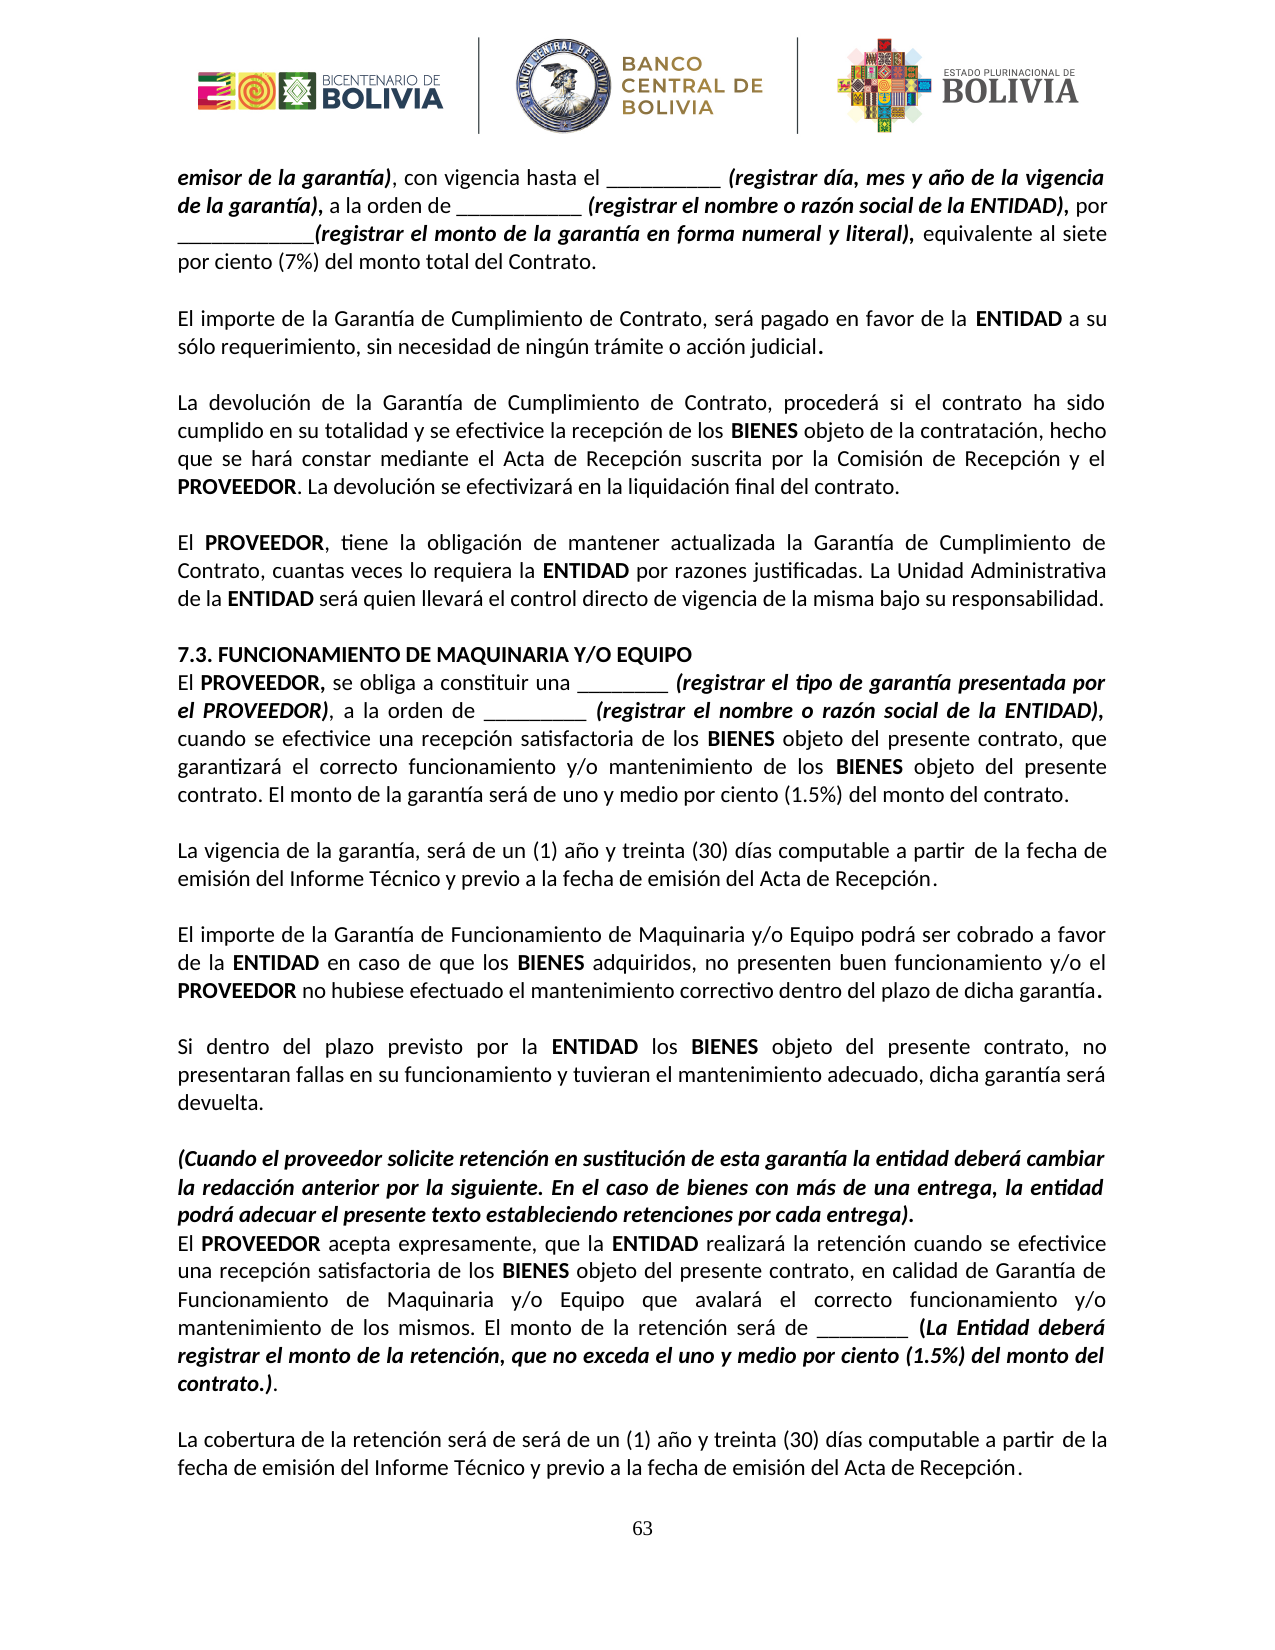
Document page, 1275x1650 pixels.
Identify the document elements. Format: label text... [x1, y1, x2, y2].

text La vigencia de la garantía, será de un (1) año y treinta (30) días computable a partir de la fecha de emisión del Informe Técnico y previo a la fecha de emisión del Acta de Recepción. [177, 836, 1107, 892]
text La cobertura de la retención será de será de un (1) año y treinta (30) días computable a partir de la fecha de emisión del Informe Técnico y previo a la fecha de emisión del Acta de Recepción. [177, 1425, 1107, 1481]
picture [0, 9, 1275, 137]
text El PROVEEDOR, se obliga a constituir una ________ (registrar el tipo de garantía presentada por el PROVEEDOR), a la orden de _________ (registrar el nombre o razón social de la ENTIDAD), cuando se efectivice una recepción satisfactoria de los BIENES objeto del presente contrato, que garantizará el correcto funcionamiento y/o mantenimiento de los BIENES objeto del presente contrato. El monto de la garantía será de uno y medio por ciento (1.5%) del monto del contrato. [177, 668, 1107, 808]
text El importe de la Garantía de Cumplimiento de Contrato, será pagado en favor de la ENTIDAD a su sólo requerimiento, sin necesidad de ningún trámite o acción judicial. [177, 304, 1107, 360]
text El PROVEEDOR, tiene la obligación de mantener actualizada la Garantía de Cumplimiento de Contrato, cuantas veces lo requiera la ENTIDAD por razones justificadas. La Unidad Administrativa de la ENTIDAD será quien llevará el control directo de vigencia de la misma bajo su responsabilidad. [177, 528, 1107, 612]
text La devolución de la Garantía de Cumplimiento de Contrato, procederá si el contrato ha sido cumplido en su totalidad y se efectivice la recepción de los BIENES objeto de la contratación, hecho que se hará constar mediante el Acta de Recepción suscrita por la Comisión de Recepción y el PROVEEDOR. La devolución se efectivizará en la liquidación final del contrato. [177, 388, 1107, 500]
text 7.3. FUNCIONAMIENTO DE MAQUINARIA Y/O EQUIPO [177, 640, 1107, 668]
text El importe de la Garantía de Funcionamiento de Maquinaria y/o Equipo podrá ser cobrado a favor de la ENTIDAD en caso de que los BIENES adquiridos, no presenten buen funcionamiento y/o el PROVEEDOR no hubiese efectuado el mantenimiento correctivo dentro del plazo de dicha garantía. [177, 920, 1107, 1004]
text (Cuando el proveedor solicite retención en sustitución de esta garantía la entidad deberá cambiar la redacción anterior por la siguiente. En el caso de bienes con más de una entrega, la entidad podrá adecuar el presente texto estableciendo retenciones por cada entrega). [177, 1144, 1107, 1229]
text Si dentro del plazo previsto por la ENTIDAD los BIENES objeto del presente contrato, no presentaran fallas en su funcionamiento y tuvieran el mantenimiento adecuado, dicha garantía será devuelta. [177, 1032, 1107, 1117]
text El PROVEEDOR acepta expresamente, que la ENTIDAD realizará la retención cuando se efectivice una recepción satisfactoria de los BIENES objeto del presente contrato, en calidad de Garantía de Funcionamiento de Maquinaria y/o Equipo que avalará el correcto funcionamiento y/o mantenimiento de los mismos. El monto de la retención será de ________ (La Entidad deberá registrar el monto de la retención, que no exceda el uno y medio por ciento (1.5%) del monto del contrato.). [177, 1229, 1107, 1397]
